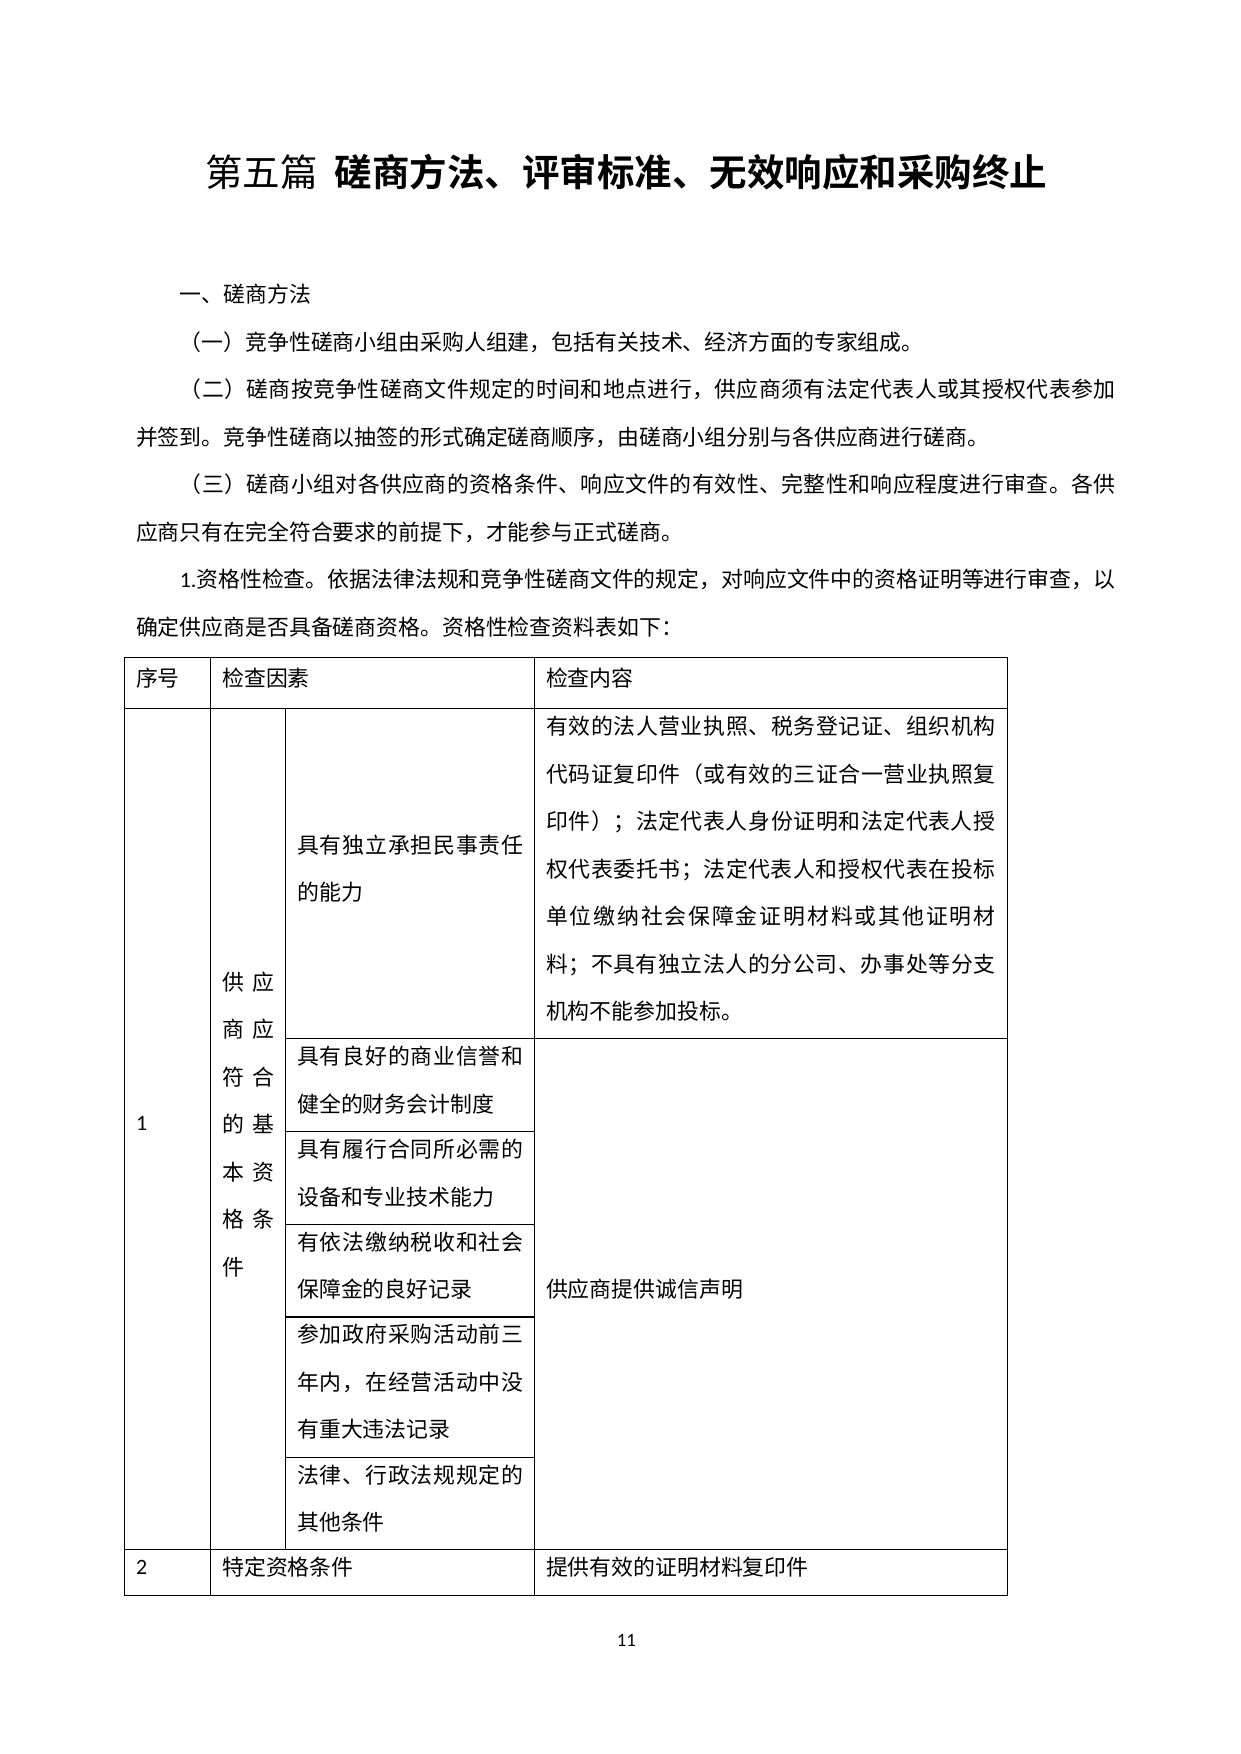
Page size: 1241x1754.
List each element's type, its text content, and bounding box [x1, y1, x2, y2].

table_cell 具有履行合同所必需的设备和专业技术能力 [286, 1132, 534, 1224]
table_cell 1 [125, 709, 210, 1549]
table_cell 特定资格条件 [211, 1550, 534, 1594]
table_cell 有依法缴纳税收和社会保障金的良好记录 [286, 1225, 534, 1316]
table_header 检查因素 [211, 658, 534, 708]
subtitle 第五篇 磋商方法、评审标准、无效响应和采购终止 [136, 143, 1116, 197]
text （一）竞争性磋商小组由采购人组建，包括有关技术、经济方面的专家组成。 [136, 324, 1116, 356]
table_cell 提供有效的证明材料复印件 [535, 1550, 1007, 1594]
table_cell 具有良好的商业信誉和健全的财务会计制度 [286, 1039, 534, 1131]
table_header 检查内容 [535, 658, 1007, 708]
text 一、磋商方法 [136, 277, 1116, 309]
table_cell 参加政府采购活动前三年内，在经营活动中没有重大违法记录 [286, 1318, 534, 1457]
table_cell 供应商应符合的基本资格条件 [211, 709, 285, 1549]
text （二）磋商按竞争性磋商文件规定的时间和地点进行，供应商须有法定代表人或其授权代表参加并签到。竞争性磋商以抽签的形式确定磋商顺序，由磋商小组分别与各供应商进行磋商。 [136, 372, 1116, 451]
table_cell 有效的法人营业执照、税务登记证、组织机构代码证复印件（或有效的三证合一营业执照复印件）；法定代表人身份证明和法定代表人授权代表委托书；法定代表人和授权代表在投标单位缴纳社会保障金证明材料或其他证明材料；不具有独立法人的分公司、办事处等分支机构不能参加投标。 [535, 709, 1007, 1038]
text 1.资格性检查。依据法律法规和竞争性磋商文件的规定，对响应文件中的资格证明等进行审查，以确定供应商是否具备磋商资格。资格性检查资料表如下： [136, 562, 1116, 641]
table_cell 法律、行政法规规定的其他条件 [286, 1458, 534, 1549]
table_cell 2 [125, 1550, 210, 1594]
table_header 序号 [125, 658, 210, 708]
table_cell 具有独立承担民事责任的能力 [286, 709, 534, 1038]
text （三）磋商小组对各供应商的资格条件、响应文件的有效性、完整性和响应程度进行审查。各供应商只有在完全符合要求的前提下，才能参与正式磋商。 [136, 467, 1116, 546]
table_cell 供应商提供诚信声明 [535, 1039, 1007, 1549]
